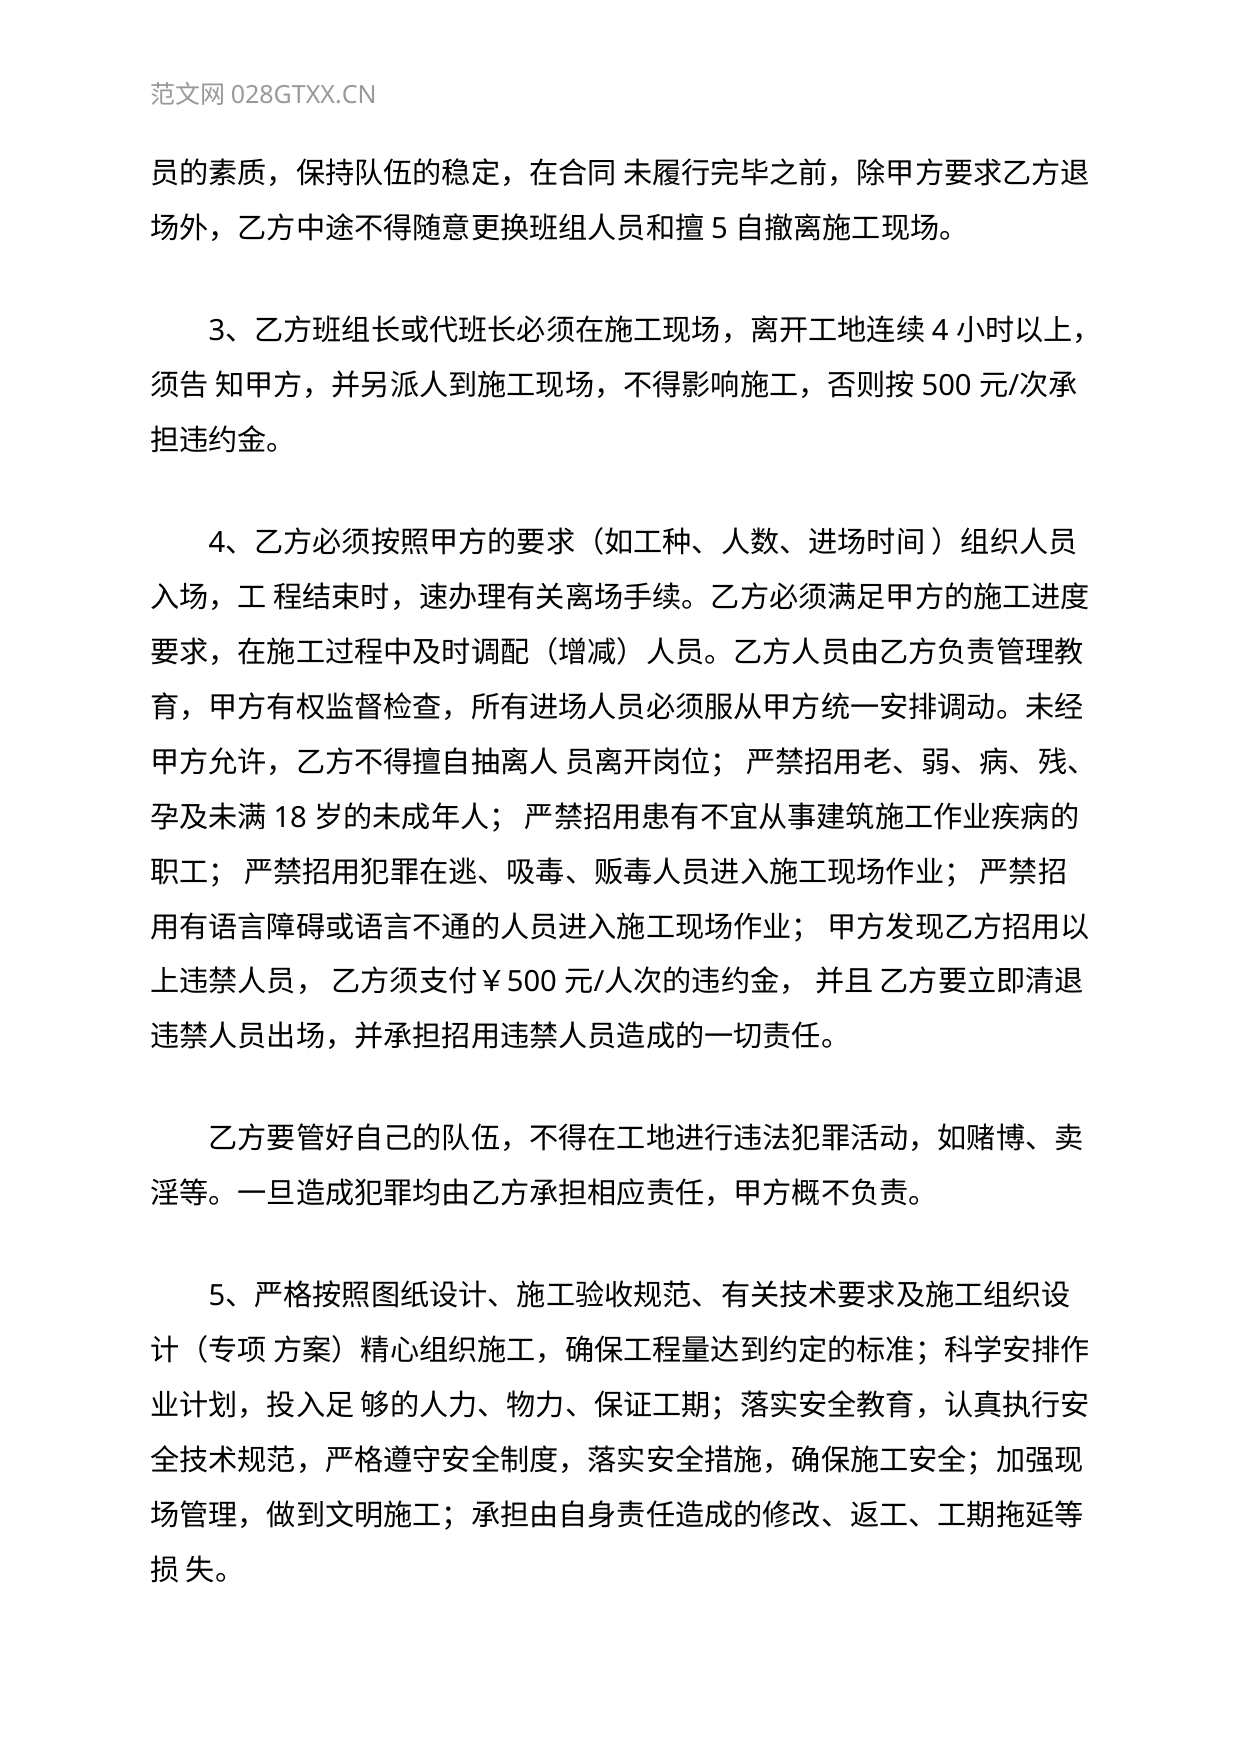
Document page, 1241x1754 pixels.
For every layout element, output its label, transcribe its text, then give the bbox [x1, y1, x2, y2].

text 4、乙方必须按照甲方的要求（如工种、人数、进场时间 ）组织人员入场，工 程结束时，速办理有关离场手续。乙方必须满足甲方的施工进度要求，在施工过程中及时调配（增减）人员。乙方人员由乙方负责管理教育，甲方有权监督检查，所有进场人员必须服从甲方统一安排调动。未经甲方允许，乙方不得擅自抽离人 员离开岗位； 严禁招用老、弱、病、残、孕及未满 18 岁的未成年人； 严禁招用患有不宜从事建筑施工作业疾病的职工； 严禁招用犯罪在逃、吸毒、贩毒人员进入施工现场作业； 严禁招用有语言障碍或语言不通的人员进入施工现场作业； 甲方发现乙方招用以上违禁人员， 乙方须支付￥500 元/人次的违约金， 并且 乙方要立即清退违禁人员出场，并承担招用违禁人员造成的一切责任。 [150, 519, 1090, 1055]
text 乙方要管好自己的队伍，不得在工地进行违法犯罪活动，如赌博、卖淫等。一旦造成犯罪均由乙方承担相应责任，甲方概不负责。 [150, 1115, 1090, 1212]
text 5、严格按照图纸设计、施工验收规范、有关技术要求及施工组织设计（专项 方案）精心组织施工，确保工程量达到约定的标准；科学安排作业计划，投入足 够的人力、物力、保证工期；落实安全教育，认真执行安全技术规范，严格遵守安全制度，落实安全措施，确保施工安全；加强现场管理，做到文明施工；承担由自身责任造成的修改、返工、工期拖延等损 失。 [150, 1271, 1090, 1588]
text 3、乙方班组长或代班长必须在施工现场，离开工地连续 4 小时以上，须告 知甲方，并另派人到施工现场，不得影响施工，否则按 500 元/次承担违约金。 [150, 307, 1090, 459]
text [150, 150, 1090, 247]
